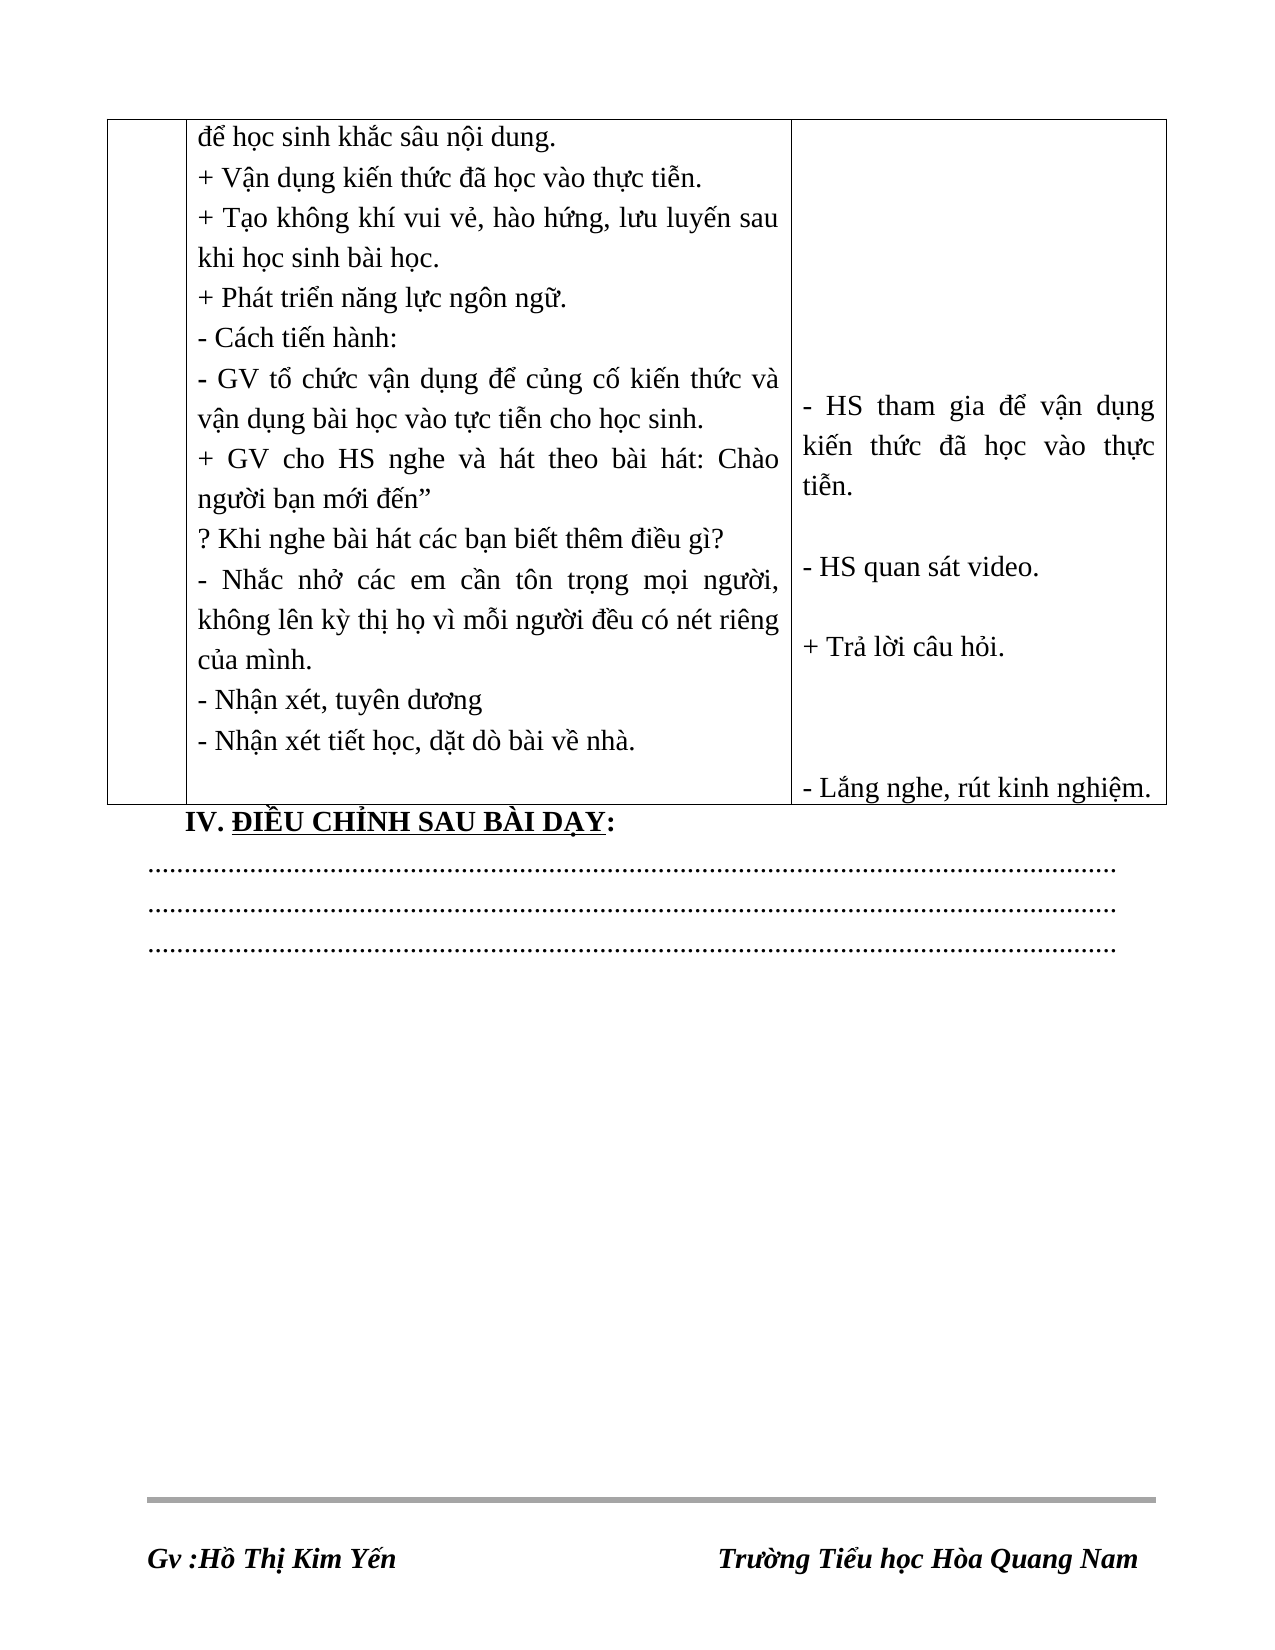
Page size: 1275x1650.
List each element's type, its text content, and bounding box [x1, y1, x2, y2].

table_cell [187, 120, 791, 803]
text ..................................................................................................................................... [147, 885, 1156, 918]
text ..................................................................................................................................... [147, 845, 1156, 878]
text IV. ĐIỀU CHỈNH SAU BÀI DẠY: [147, 805, 1156, 838]
text ..................................................................................................................................... [147, 925, 1156, 959]
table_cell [108, 120, 186, 803]
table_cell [792, 120, 1166, 803]
